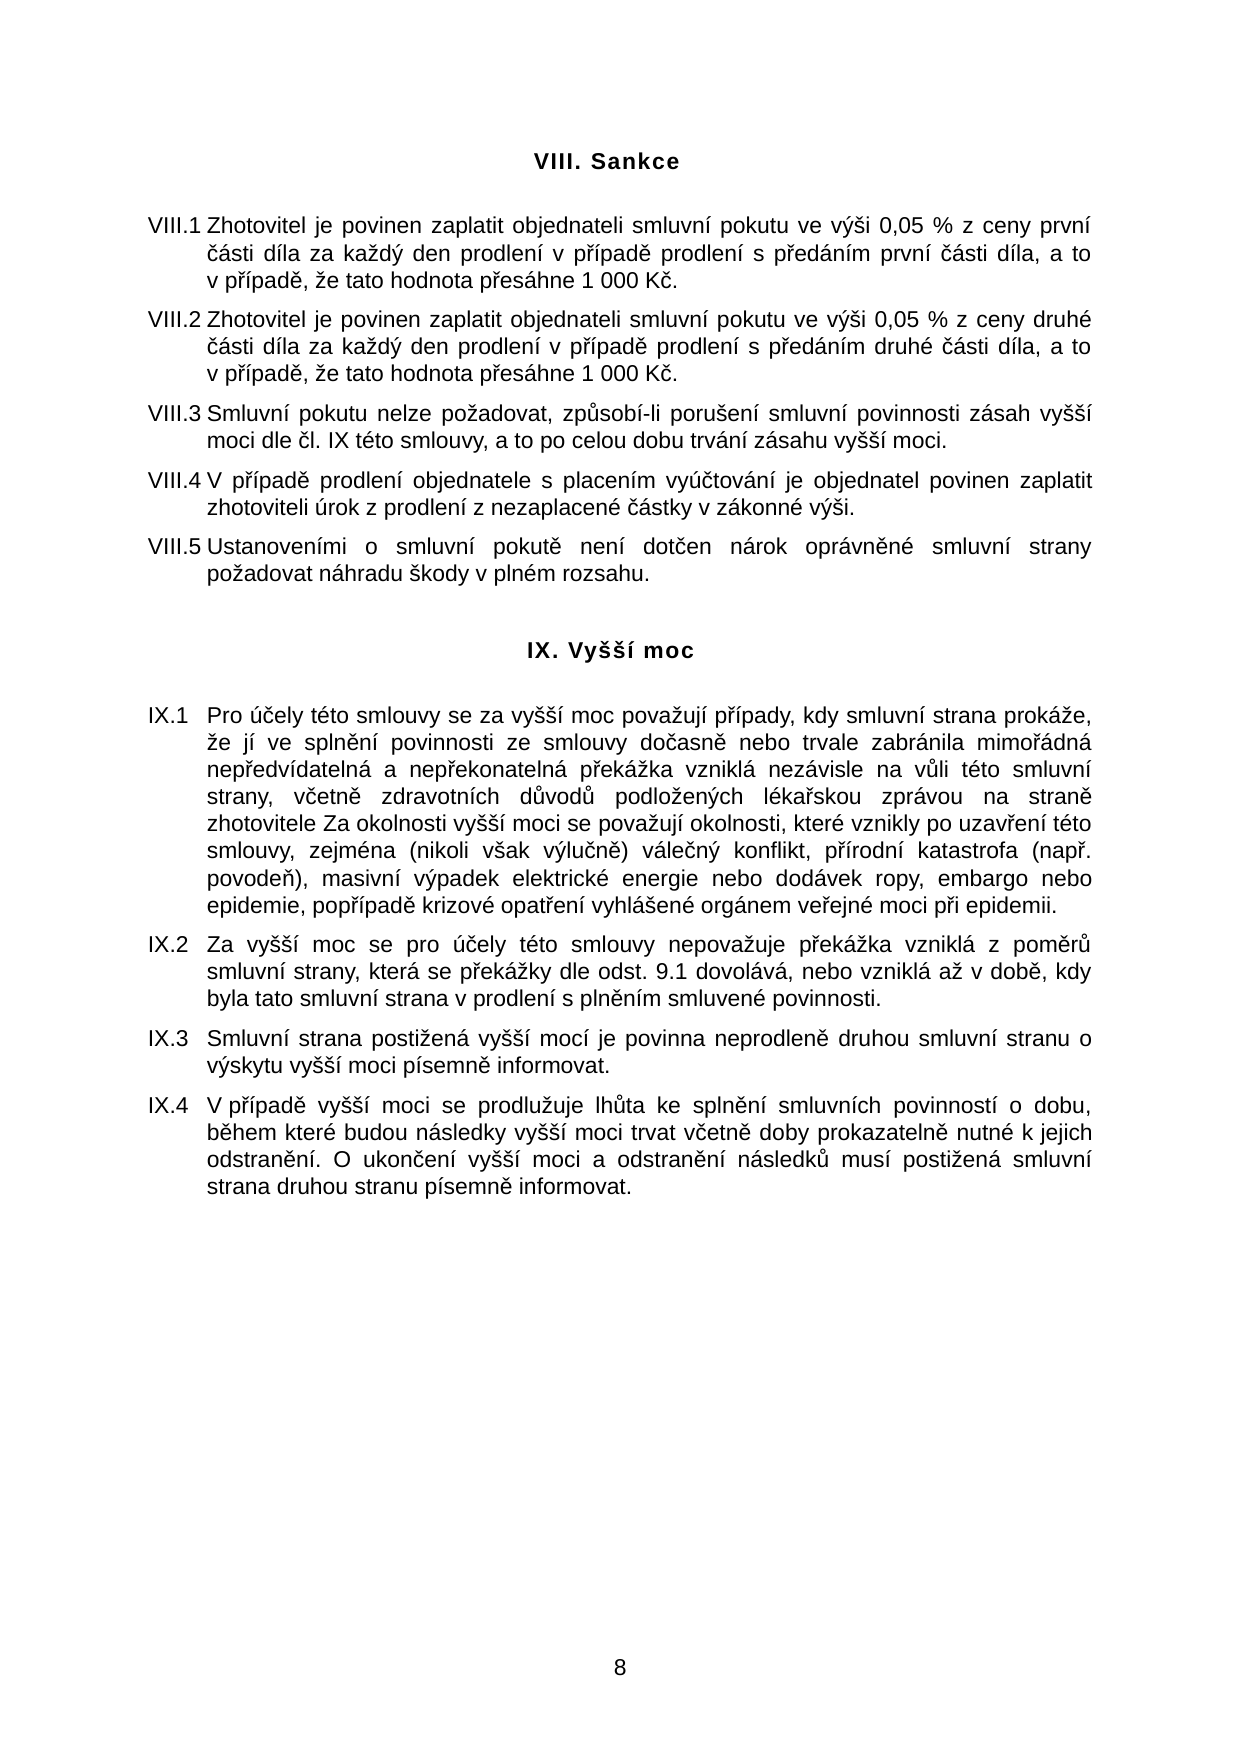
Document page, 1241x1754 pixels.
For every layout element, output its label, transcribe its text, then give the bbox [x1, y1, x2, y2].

list V případě prodlení objednatele s placením vyúčtování je objednatel povinen zaplatit zhotoviteli úrok z prodlení z nezaplacené částky v zákonné výši. [148, 466, 1093, 521]
list Pro účely této smlouvy se za vyšší moc považují případy, kdy smluvní strana prokáže, že jí ve splnění povinnosti ze smlouvy dočasně nebo trvale zabránila mimořádná nepředvídatelná a nepřekonatelná překážka vzniklá nezávisle na vůli této smluvní strany, včetně zdravotních důvodů podložených lékařskou zprávou na straně zhotovitele Za okolnosti vyšší moci se považují okolnosti, které vznikly po uzavření této smlouvy, zejména (nikoli však výlučně) válečný konflikt, přírodní katastrofa (např. povodeň), masivní výpadek elektrické energie nebo dodávek ropy, embargo nebo epidemie, popřípadě krizové opatření vyhlášené orgánem veřejné moci při epidemii. [148, 702, 1093, 918]
list Za vyšší moc se pro účely této smlouvy nepovažuje překážka vzniklá z poměrů smluvní strany, která se překážky dle odst. 9.1 dovolává, nebo vzniklá až v době, kdy byla tato smluvní strana v prodlení s plněním smluvené povinnosti. [148, 931, 1093, 1012]
text Vyšší moc [148, 637, 1093, 664]
list Zhotovitel je povinen zaplatit objednateli smluvní pokutu ve výši 0,05 % z ceny druhé části díla za každý den prodlení v případě prodlení s předáním druhé části díla, a to v případě, že tato hodnota přesáhne 1 000 Kč. [148, 306, 1093, 387]
list Ustanoveními o smluvní pokutě není dotčen nárok oprávněné smluvní strany požadovat náhradu škody v plném rozsahu. [148, 533, 1093, 587]
list Smluvní strana postižená vyšší mocí je povinna neprodleně druhou smluvní stranu o výskytu vyšší moci písemně informovat. [148, 1025, 1093, 1079]
list Zhotovitel je povinen zaplatit objednateli smluvní pokutu ve výši 0,05 % z ceny první části díla za každý den prodlení v případě prodlení s předáním první části díla, a to v případě, že tato hodnota přesáhne 1 000 Kč. [148, 212, 1093, 293]
text Sankce [148, 148, 1093, 175]
list Smluvní pokutu nelze požadovat, způsobí-li porušení smluvní povinnosti zásah vyšší moci dle čl. IX této smlouvy, a to po celou dobu trvání zásahu vyšší moci. [148, 400, 1093, 454]
list V případě vyšší moci se prodlužuje lhůta ke splnění smluvních povinností o dobu, během které budou následky vyšší moci trvat včetně doby prokazatelně nutné k jejich odstranění. O ukončení vyšší moci a odstranění následků musí postižená smluvní strana druhou stranu písemně informovat. [148, 1091, 1093, 1200]
